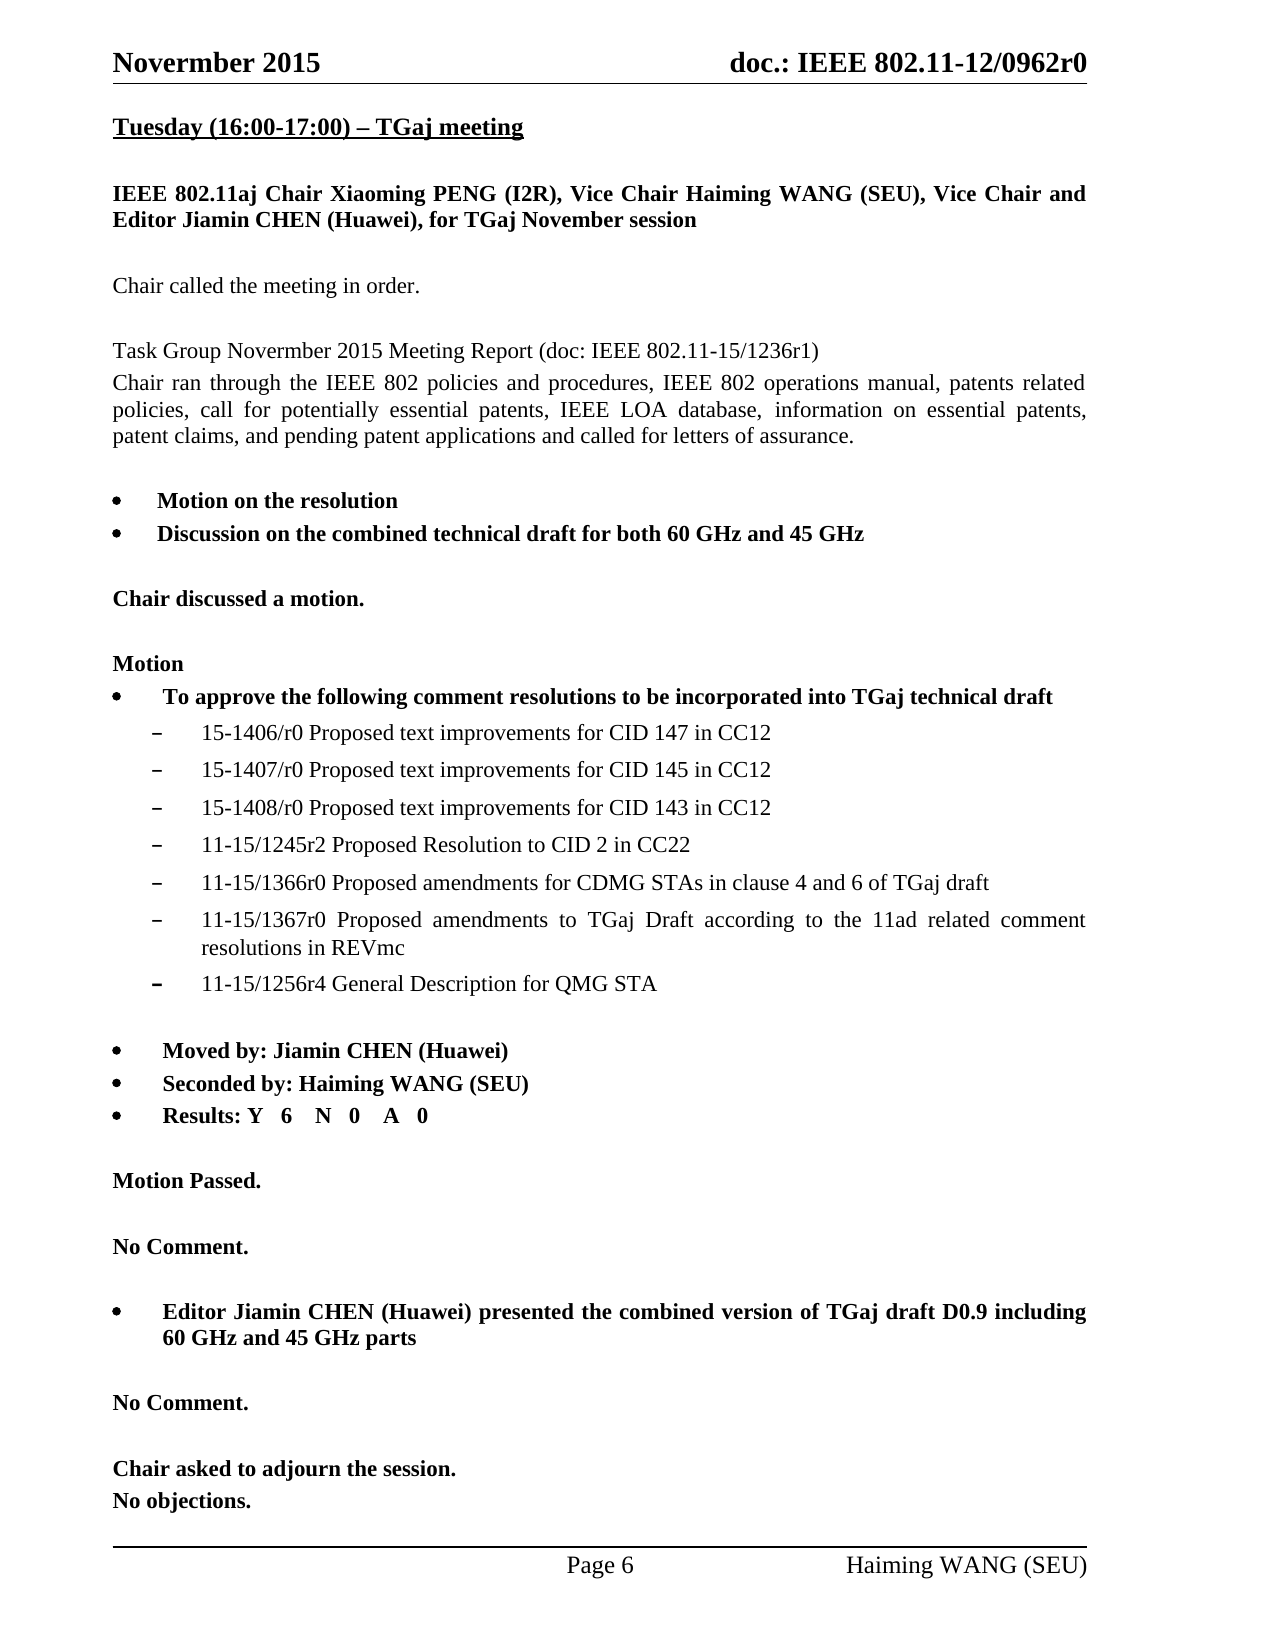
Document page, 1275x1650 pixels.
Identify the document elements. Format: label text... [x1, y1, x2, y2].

list Editor Jiamin CHEN (Huawei) presented the combined version of TGaj draft D0.9 including 60 GHz and 45 GHz parts [112, 1298, 1087, 1351]
text No Comment. [112, 1389, 1087, 1416]
list 11-15/1367r0 Proposed amendments to TGaj Draft according to the 11ad related comment resolutions in REVmc [151, 903, 1087, 961]
text Chair discussed a motion. [112, 585, 1087, 612]
list 15-1408/r0 Proposed text improvements for CID 143 in CC12 [151, 791, 1087, 822]
text No Comment. [112, 1233, 1087, 1259]
list 15-1406/r0 Proposed text improvements for CID 147 in CC12 [151, 716, 1087, 747]
text No objections. [112, 1487, 1087, 1514]
text Chair called the meeting in order. [112, 272, 1087, 298]
list Moved by: Jiamin CHEN (Huawei) [112, 1037, 1087, 1063]
text Motion [112, 650, 1087, 677]
text Tuesday (16:00-17:00) – TGaj meeting [112, 112, 1087, 141]
text Motion Passed. [112, 1167, 1087, 1194]
list 11-15/1245r2 Proposed Resolution to CID 2 in CC22 [151, 828, 1087, 859]
list 11-15/1256r4 General Description for QMG STA [151, 967, 1087, 998]
list Seconded by: Haiming WANG (SEU) [112, 1070, 1087, 1096]
list To approve the following comment resolutions to be incorporated into TGaj technical draft [112, 683, 1087, 709]
text Task Group Novermber 2015 Meeting Report (doc: IEEE 802.11-15/1236r1) [112, 337, 1087, 363]
list Motion on the resolution [112, 487, 1087, 514]
list 11-15/1366r0 Proposed amendments for CDMG STAs in clause 4 and 6 of TGaj draft [151, 866, 1087, 897]
list Results: Y 6 N 0 A 0 [112, 1102, 1087, 1129]
text Chair asked to adjourn the session. [112, 1455, 1087, 1481]
text Chair ran through the IEEE 802 policies and procedures, IEEE 802 operations manual, patents related policies, call for potentially essential patents, IEEE LOA database, information on essential patents, patent claims, and pending patent applications and called for letters of assurance. [112, 369, 1087, 448]
list 15-1407/r0 Proposed text improvements for CID 145 in CC12 [151, 753, 1087, 784]
text IEEE 802.11aj Chair Xiaoming PENG (I2R), Vice Chair Haiming WANG (SEU), Vice Chair and Editor Jiamin CHEN (Huawei), for TGaj November session [112, 180, 1087, 233]
list Discussion on the combined technical draft for both 60 GHz and 45 GHz [112, 520, 1087, 546]
